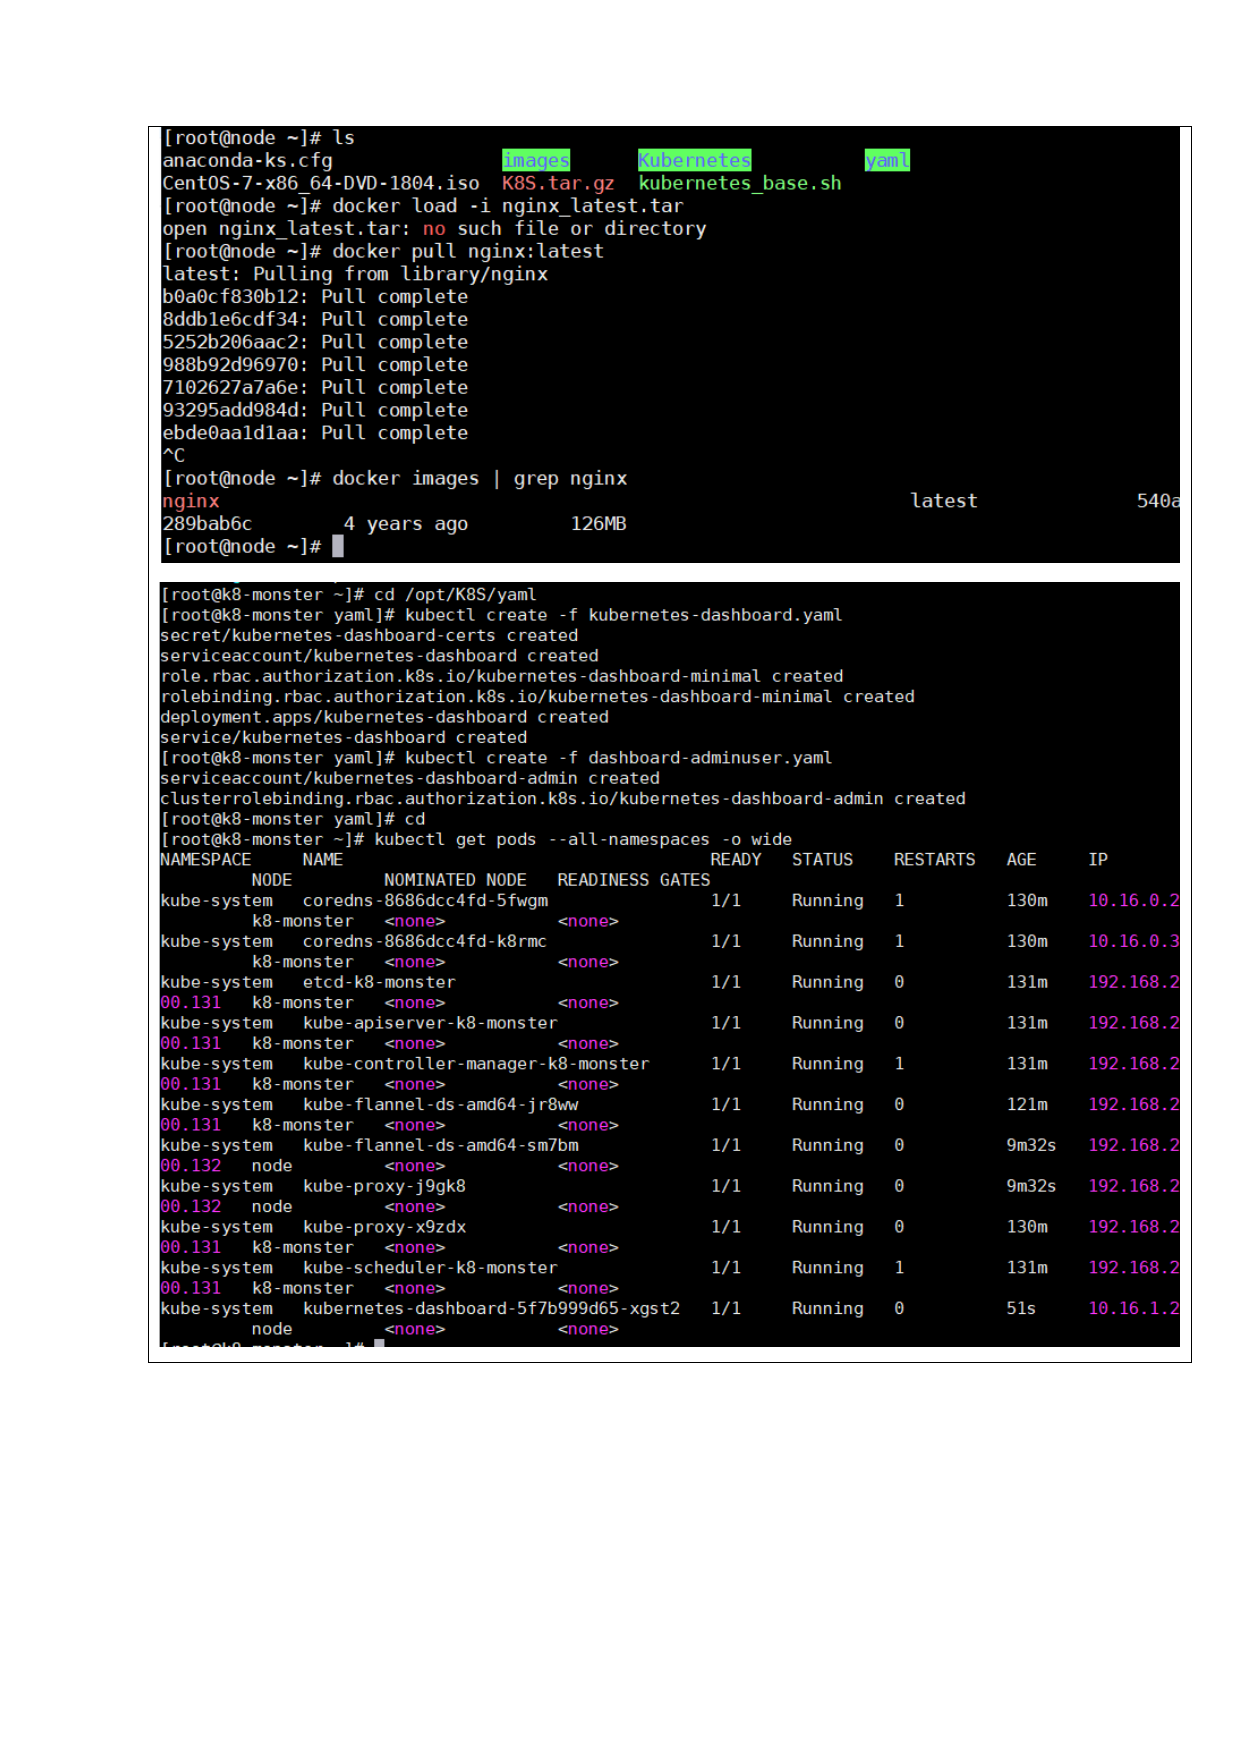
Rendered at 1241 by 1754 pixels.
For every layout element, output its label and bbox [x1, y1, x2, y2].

table_cell [149, 127, 1191, 1362]
picture [159, 582, 1180, 1347]
picture [159, 127, 1180, 563]
